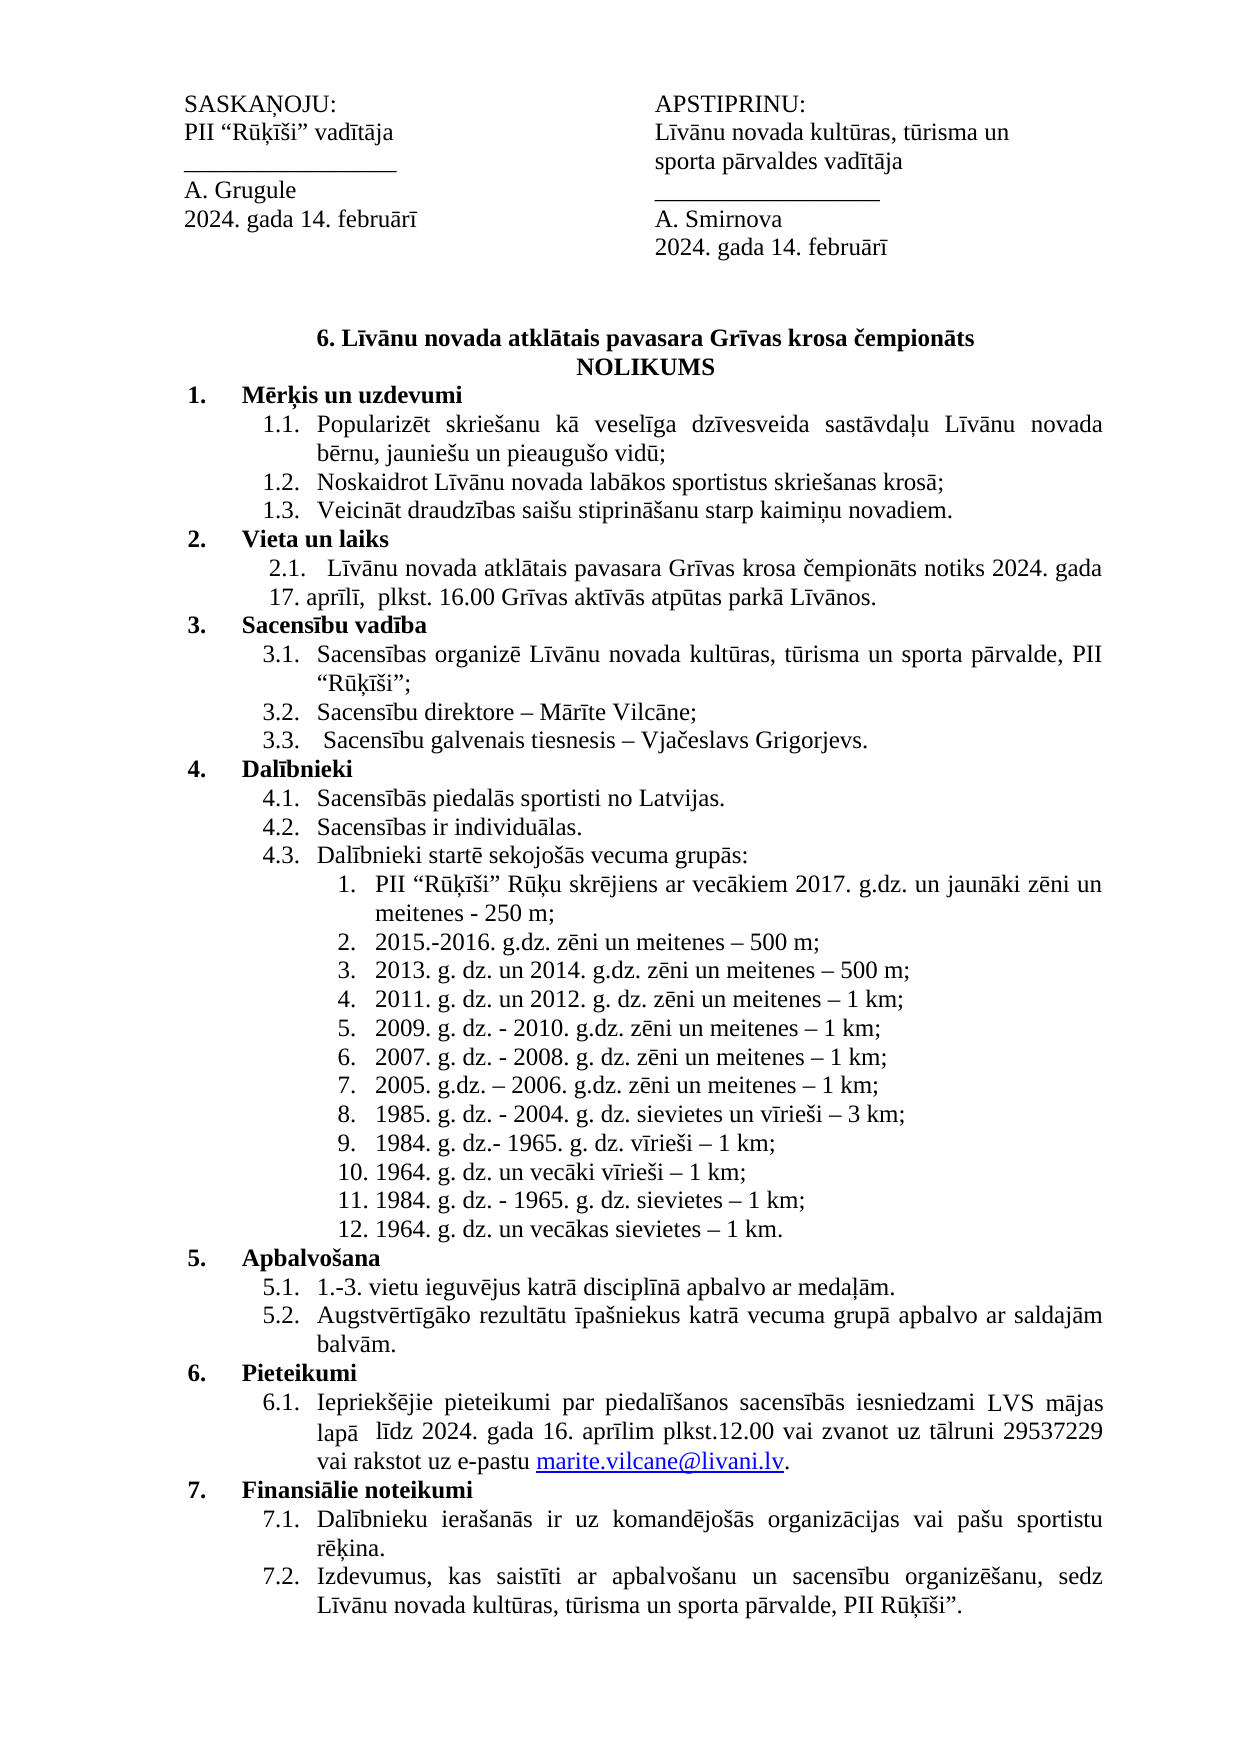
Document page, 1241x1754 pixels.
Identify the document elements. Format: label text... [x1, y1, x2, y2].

list Sacensībās piedalās sportisti no Latvijas. [262, 783, 1104, 812]
list PII “Rūķīši” Rūķu skrējiens ar vecākiem 2017. g.dz. un jaunāki zēni un meitenes - 250 m; [337, 869, 1104, 927]
list Veicināt draudzības saišu stiprināšanu starp kaimiņu novadiem. [262, 495, 1104, 524]
list 2013. g. dz. un 2014. g.dz. zēni un meitenes – 500 m; [337, 955, 1104, 984]
list Sacensību galvenais tiesnesis – Vjačeslavs Grigorjevs. [262, 725, 1104, 754]
list 1964. g. dz. un vecāki vīrieši – 1 km; [337, 1157, 1104, 1185]
list Iepriekšējie pieteikumi par piedalīšanos sacensībās iesniedzami LVS mājas lapā līdz 2024. gada 16. aprīlim plkst.12.00 vai zvanot uz tālruni 29537229 vai rakstot uz e-pastu marite.vilcane@livani.lv. [262, 1387, 1104, 1475]
list Sacensību vadība [187, 610, 1104, 639]
text NOLIKUMS [187, 352, 1104, 380]
list 2005. g.dz. – 2006. g.dz. zēni un meitenes – 1 km; [337, 1070, 1104, 1099]
list Apbalvošana [187, 1243, 1104, 1272]
list 1984. g. dz.- 1965. g. dz. vīrieši – 1 km; [337, 1128, 1104, 1157]
list 1984. g. dz. - 1965. g. dz. sievietes – 1 km; [337, 1185, 1104, 1214]
text 6. Līvānu novada atklātais pavasara Grīvas krosa čempionāts [187, 323, 1104, 352]
list Sacensības ir individuālas. [262, 812, 1104, 840]
list Pieteikumi [187, 1358, 1104, 1387]
list Noskaidrot Līvānu novada labākos sportistus skriešanas krosā; [262, 467, 1104, 495]
list Popularizēt skriešanu kā veselīga dzīvesveida sastāvdaļu Līvānu novada bērnu, jauniešu un pieaugušo vidū; [262, 409, 1104, 467]
list Izdevumus, kas saistīti ar apbalvošanu un sacensību organizēšanu, sedz Līvānu novada kultūras, tūrisma un sporta pārvalde, PII Rūķīši”. [262, 1561, 1104, 1619]
list 2009. g. dz. - 2010. g.dz. zēni un meitenes – 1 km; [337, 1013, 1104, 1042]
list 1985. g. dz. - 2004. g. dz. sievietes un vīrieši – 3 km; [337, 1099, 1104, 1128]
list Finansiālie noteikumi [187, 1475, 1104, 1504]
list Sacensības organizē Līvānu novada kultūras, tūrisma un sporta pārvalde, PII “Rūķīši”; [262, 639, 1104, 697]
list Augstvērtīgāko rezultātu īpašniekus katrā vecuma grupā apbalvo ar saldajām balvām. [262, 1300, 1104, 1358]
list Vieta un laiks [187, 524, 1104, 553]
table_header APSTIPRINU: Līvānu novada kultūras, tūrisma un sporta pārvaldes vadītāja __________________ A. Smirnova 2024. gada 14. februārī [643, 89, 1010, 294]
list 1.-3. vietu ieguvējus katrā disciplīnā apbalvo ar medaļām. [262, 1272, 1104, 1300]
list 2011. g. dz. un 2012. g. dz. zēni un meitenes – 1 km; [337, 984, 1104, 1013]
list Dalībnieki [187, 754, 1104, 783]
list Dalībnieku ierašanās ir uz komandējošās organizācijas vai pašu sportistu rēķina. [262, 1504, 1104, 1561]
text 2.1. Līvānu novada atklātais pavasara Grīvas krosa čempionāts notiks 2024. gada 17. aprīlī, plkst. 16.00 Grīvas aktīvās atpūtas parkā Līvānos. [269, 553, 1104, 610]
list 1964. g. dz. un vecākas sievietes – 1 km. [337, 1214, 1104, 1243]
table_header SASKAŅOJU: PII “Rūķīši” vadītāja _________________ A. Grugule 2024. gada 14. februārī [173, 89, 643, 294]
list 2007. g. dz. - 2008. g. dz. zēni un meitenes – 1 km; [337, 1042, 1104, 1070]
list Dalībnieki startē sekojošās vecuma grupās: [262, 840, 1104, 869]
list 2015.-2016. g.dz. zēni un meitenes – 500 m; [337, 927, 1104, 955]
list Mērķis un uzdevumi [187, 380, 1104, 409]
list Sacensību direktore – Mārīte Vilcāne; [262, 697, 1104, 725]
